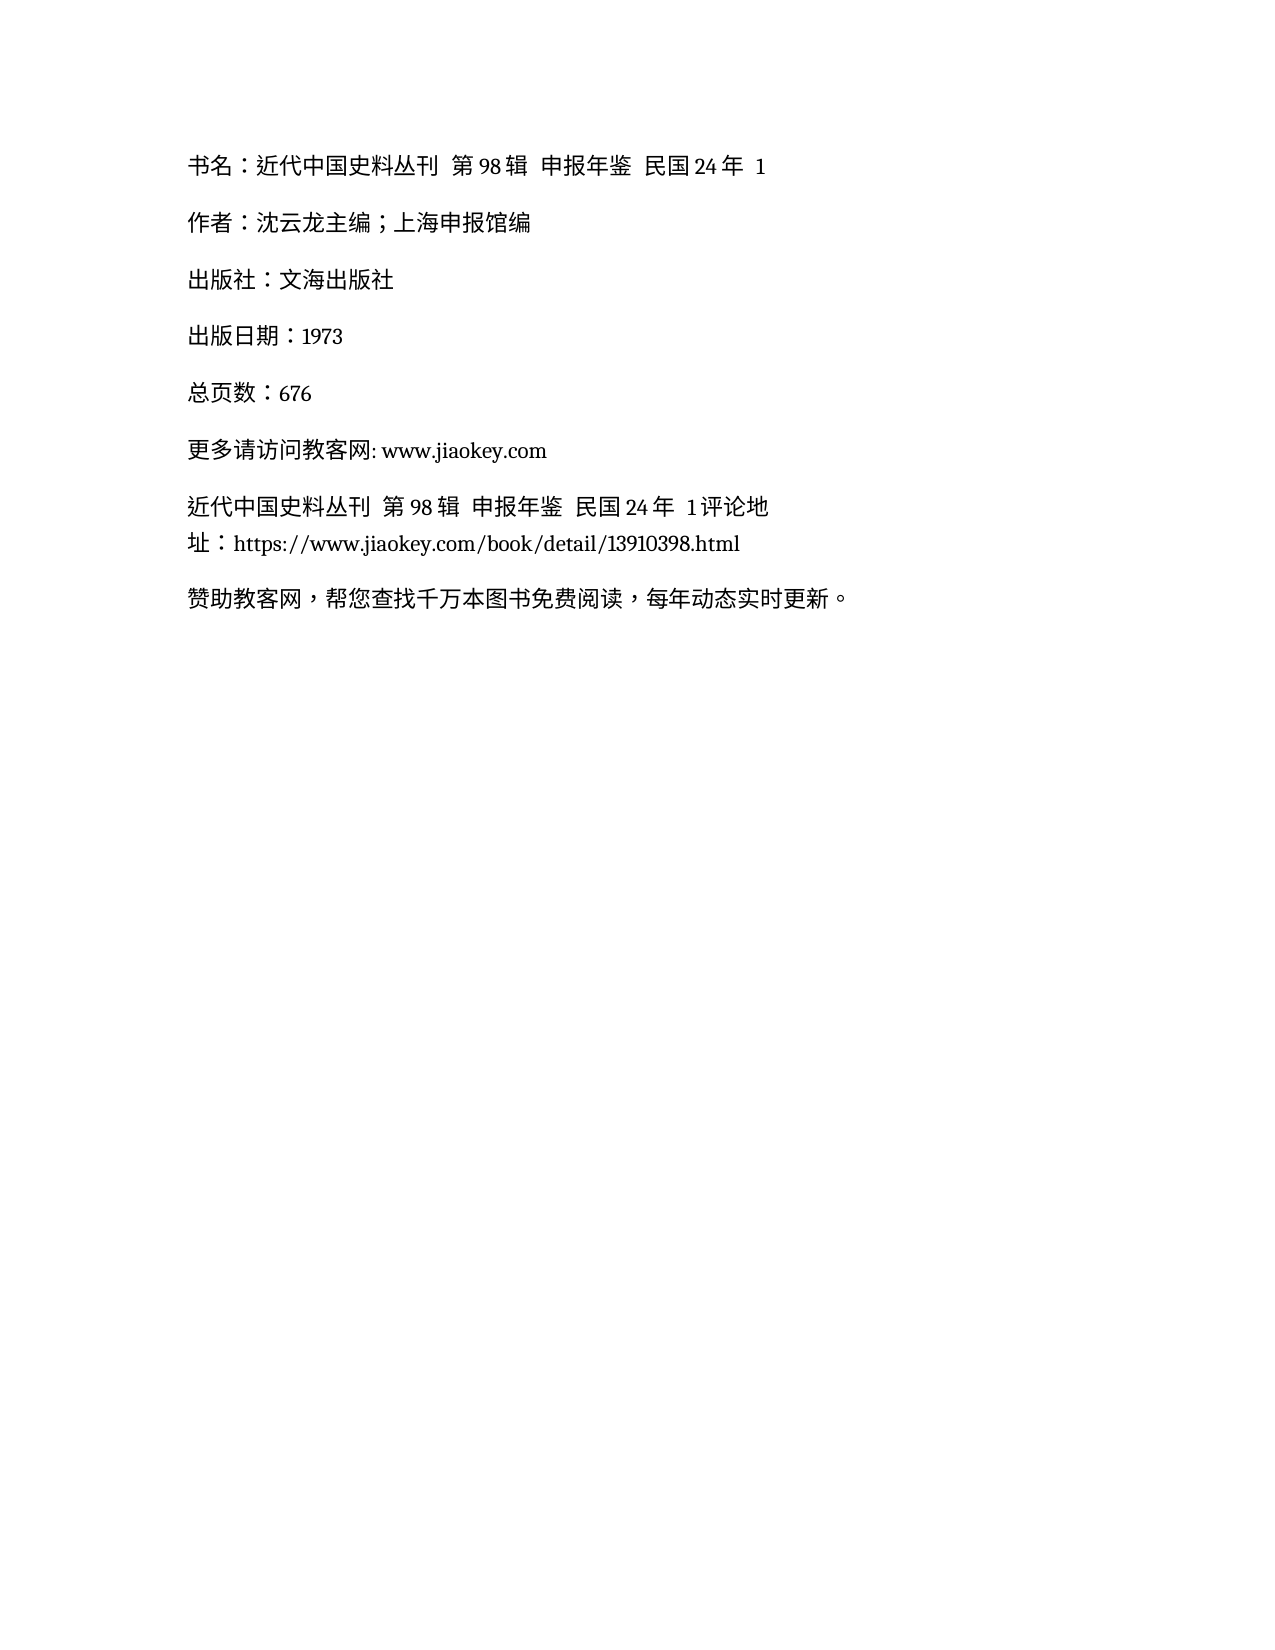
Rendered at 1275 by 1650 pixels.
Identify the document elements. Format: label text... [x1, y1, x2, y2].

text 出版社：文海出版社 [187, 263, 1087, 295]
text 作者：沈云龙主编；上海申报馆编 [187, 207, 1087, 238]
text 总页数：676 [187, 377, 1087, 408]
text 赞助教客网，帮您查找千万本图书免费阅读，每年动态实时更新。 [187, 583, 1087, 614]
text 书名：近代中国史料丛刊 第98辑 申报年鉴 民国24年 1 [187, 150, 1087, 181]
text 更多请访问教客网: www.jiaokey.com [187, 434, 1087, 465]
text 出版日期：1973 [187, 320, 1087, 352]
text 近代中国史料丛刊 第98辑 申报年鉴 民国24年 1 评论地址：https://www.jiaokey.com/book/detail/13910398.html [187, 491, 1087, 558]
